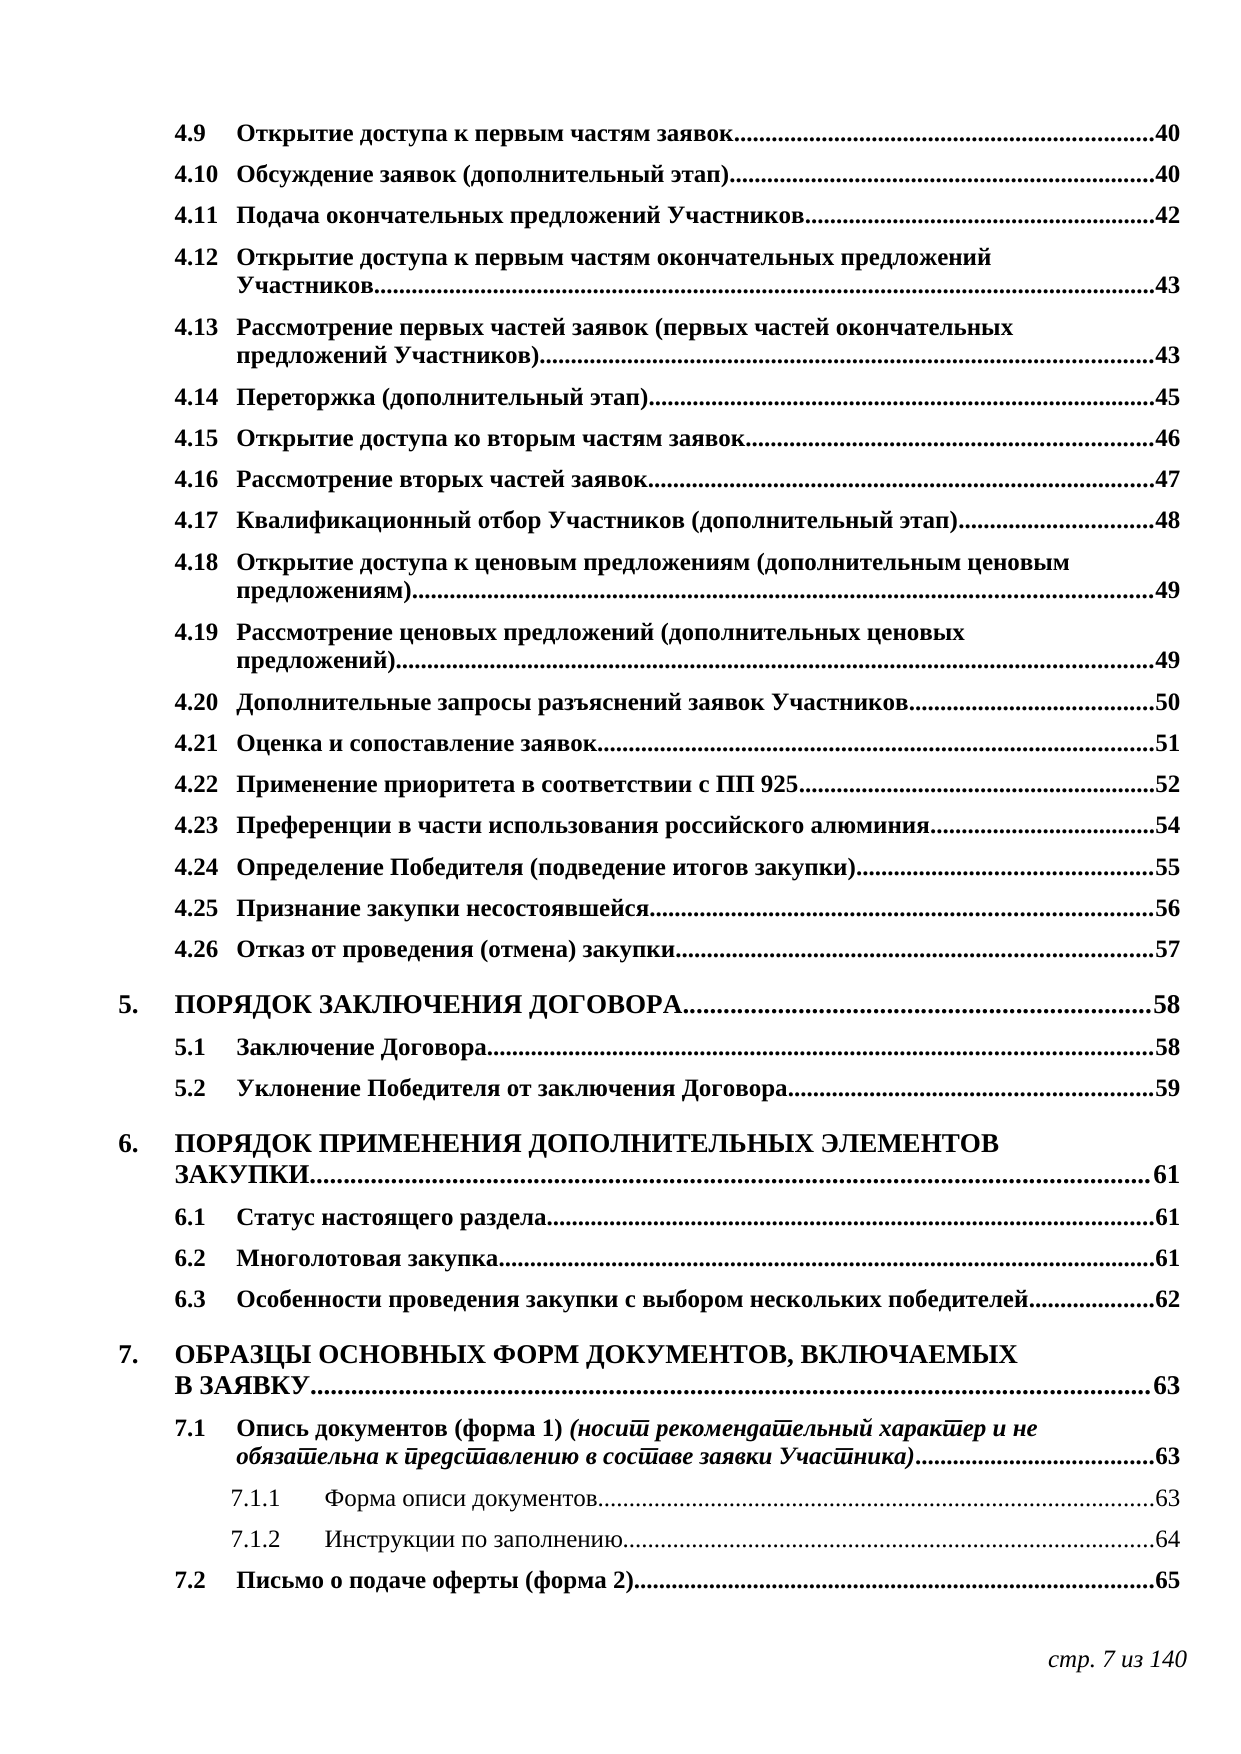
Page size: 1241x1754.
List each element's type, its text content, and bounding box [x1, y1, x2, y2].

text 5. ПОРЯДОК ЗАКЛЮЧЕНИЯ ДОГОВОРА 58 [118, 988, 1063, 1019]
text 4.10 Обсуждение заявок (дополнительный этап) 40 [174, 159, 1093, 188]
text 4.25 Признание закупки несостоявшейся 56 [174, 893, 1093, 922]
text 5.2 Уклонение Победителя от заключения Договора 59 [174, 1073, 1093, 1102]
text 4.9 Открытие доступа к первым частям заявок 40 [174, 118, 1093, 147]
text 6.2 Многолотовая закупка 61 [174, 1243, 1093, 1272]
text 4.17 Квалификационный отбор Участников (дополнительный этап) 48 [174, 506, 1093, 534]
text 4.18 Открытие доступа к ценовым предложениям (дополнительным ценовым предложениям) 49 [174, 547, 1093, 604]
text 7.1 Опись документов (форма 1) (носит рекомендательный характер и не обязательна к представлению в составе заявки Участника) 63 [174, 1413, 1093, 1470]
text 4.12 Открытие доступа к первым частям окончательных предложений Участников 43 [174, 242, 1093, 299]
text 4.21 Оценка и сопоставление заявок 51 [174, 728, 1093, 757]
text 6.1 Статус настоящего раздела 61 [174, 1202, 1093, 1230]
text 4.23 Преференции в части использования российского алюминия 54 [174, 811, 1093, 839]
text 4.15 Открытие доступа ко вторым частям заявок 46 [174, 423, 1093, 452]
text 5.1 Заключение Договора 58 [174, 1032, 1093, 1061]
text 7.1.1 Форма описи документов 63 [230, 1483, 1063, 1511]
text 7. ОБРАЗЦЫ ОСНОВНЫХ ФОРМ ДОКУМЕНТОВ, ВКЛЮЧАЕМЫХ В ЗАЯВКУ 63 [118, 1338, 1063, 1400]
text 4.24 Определение Победителя (подведение итогов закупки) 55 [174, 852, 1093, 881]
text 6.3 Особенности проведения закупки с выбором нескольких победителей 62 [174, 1284, 1093, 1313]
text 4.19 Рассмотрение ценовых предложений (дополнительных ценовых предложений) 49 [174, 617, 1093, 674]
text 7.1.2 Инструкции по заполнению 64 [230, 1524, 1063, 1553]
text 6. ПОРЯДОК ПРИМЕНЕНИЯ ДОПОЛНИТЕЛЬНЫХ ЭЛЕМЕНТОВ ЗАКУПКИ 61 [118, 1127, 1063, 1189]
text 4.26 Отказ от проведения (отмена) закупки 57 [174, 934, 1093, 963]
text 4.14 Переторжка (дополнительный этап) 45 [174, 382, 1093, 411]
text 7.2 Письмо о подаче оферты (форма 2) 65 [174, 1565, 1093, 1594]
text 4.11 Подача окончательных предложений Участников 42 [174, 201, 1093, 229]
text 4.22 Применение приоритета в соответствии с ПП 925 52 [174, 769, 1093, 798]
text 4.16 Рассмотрение вторых частей заявок 47 [174, 464, 1093, 493]
text 4.20 Дополнительные запросы разъяснений заявок Участников 50 [174, 687, 1093, 716]
text 4.13 Рассмотрение первых частей заявок (первых частей окончательных предложений Участников) 43 [174, 312, 1093, 369]
